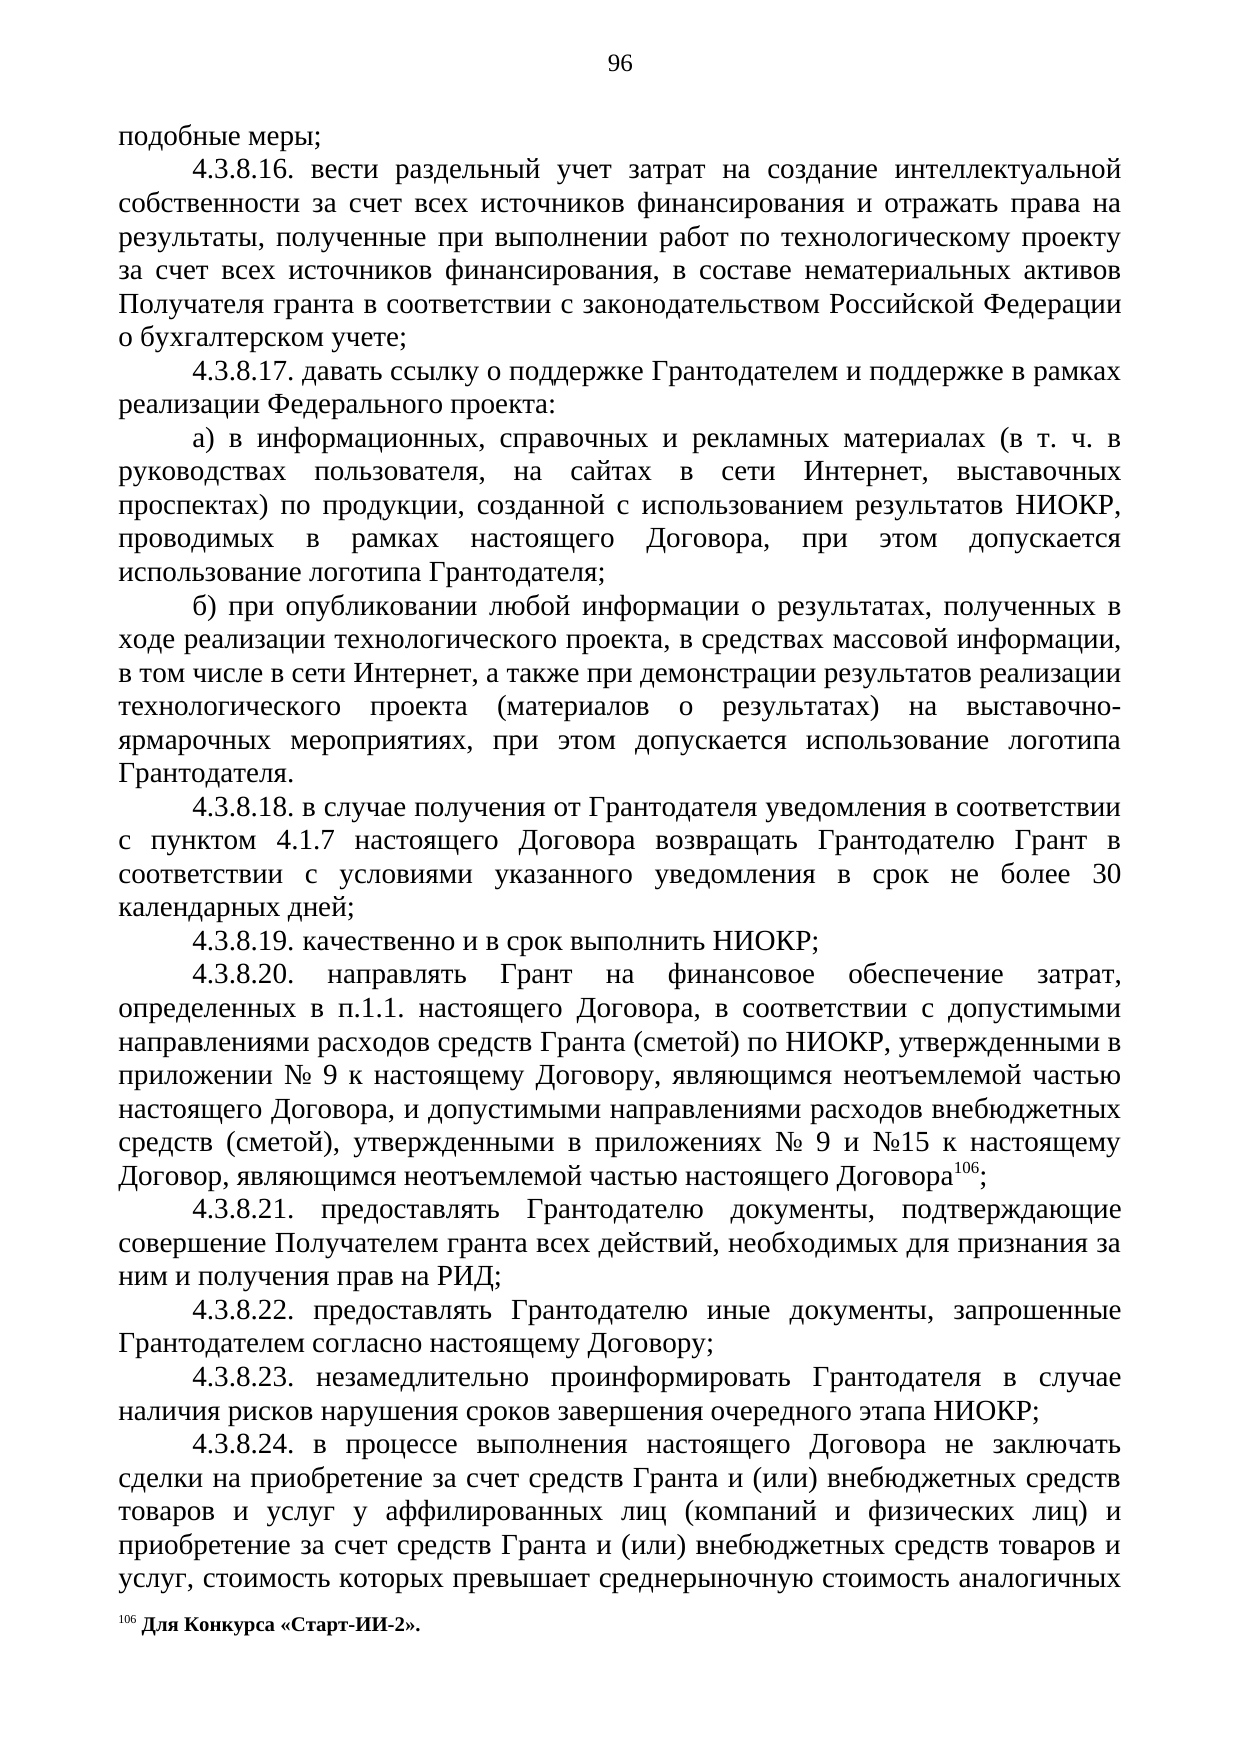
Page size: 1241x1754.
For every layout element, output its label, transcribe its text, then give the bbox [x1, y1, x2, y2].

text 4.3.8.18. в случае получения от Грантодателя уведомления в соответствии с пунктом 4.1.7 настоящего Договора возвращать Грантодателю Грант в соответствии с условиями указанного уведомления в срок не более 30 календарных дней; [118, 789, 1122, 923]
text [118, 1426, 1122, 1594]
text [118, 118, 1122, 152]
text 4.3.8.17. давать ссылку о поддержке Грантодателем и поддержке в рамках реализации Федерального проекта: [118, 353, 1122, 420]
text а) в информационных, справочных и рекламных материалах (в т. ч. в руководствах пользователя, на сайтах в сети Интернет, выставочных проспектах) по продукции, созданной с использованием результатов НИОКР, проводимых в рамках настоящего Договора, при этом допускается использование логотипа Грантодателя; [118, 420, 1122, 588]
text 4.3.8.16. вести раздельный учет затрат на создание интеллектуальной собственности за счет всех источников финансирования и отражать права на результаты, полученные при выполнении работ по технологическому проекту за счет всех источников финансирования, в составе нематериальных активов Получателя гранта в соответствии с законодательством Российской Федерации о бухгалтерском учете; [118, 152, 1122, 353]
text 4.3.8.19. качественно и в срок выполнить НИОКР; [118, 923, 1122, 957]
text 4.3.8.23. незамедлительно проинформировать Грантодателя в случае наличия рисков нарушения сроков завершения очередного этапа НИОКР; [118, 1359, 1122, 1426]
text б) при опубликовании любой информации о результатах, полученных в ходе реализации технологического проекта, в средствах массовой информации, в том числе в сети Интернет, а также при демонстрации результатов реализации технологического проекта (материалов о результатах) на выставочно-ярмарочных мероприятиях, при этом допускается использование логотипа Грантодателя. [118, 588, 1122, 789]
text 4.3.8.20. направлять Грант на финансовое обеспечение затрат, определенных в п.1.1. настоящего Договора, в соответствии с допустимыми направлениями расходов средств Гранта (сметой) по НИОКР, утвержденными в приложении № 9 к настоящему Договору, являющимся неотъемлемой частью настоящего Договора, и допустимыми направлениями расходов внебюджетных средств (сметой), утвержденными в приложениях № 9 и №15 к настоящему Договор, являющимся неотъемлемой частью настоящего Договора; [118, 957, 1122, 1191]
text 4.3.8.21. предоставлять Грантодателю документы, подтверждающие совершение Получателем гранта всех действий, необходимых для признания за ним и получения прав на РИД; [118, 1191, 1122, 1292]
text 4.3.8.22. предоставлять Грантодателю иные документы, запрошенные Грантодателем согласно настоящему Договору; [118, 1292, 1122, 1359]
